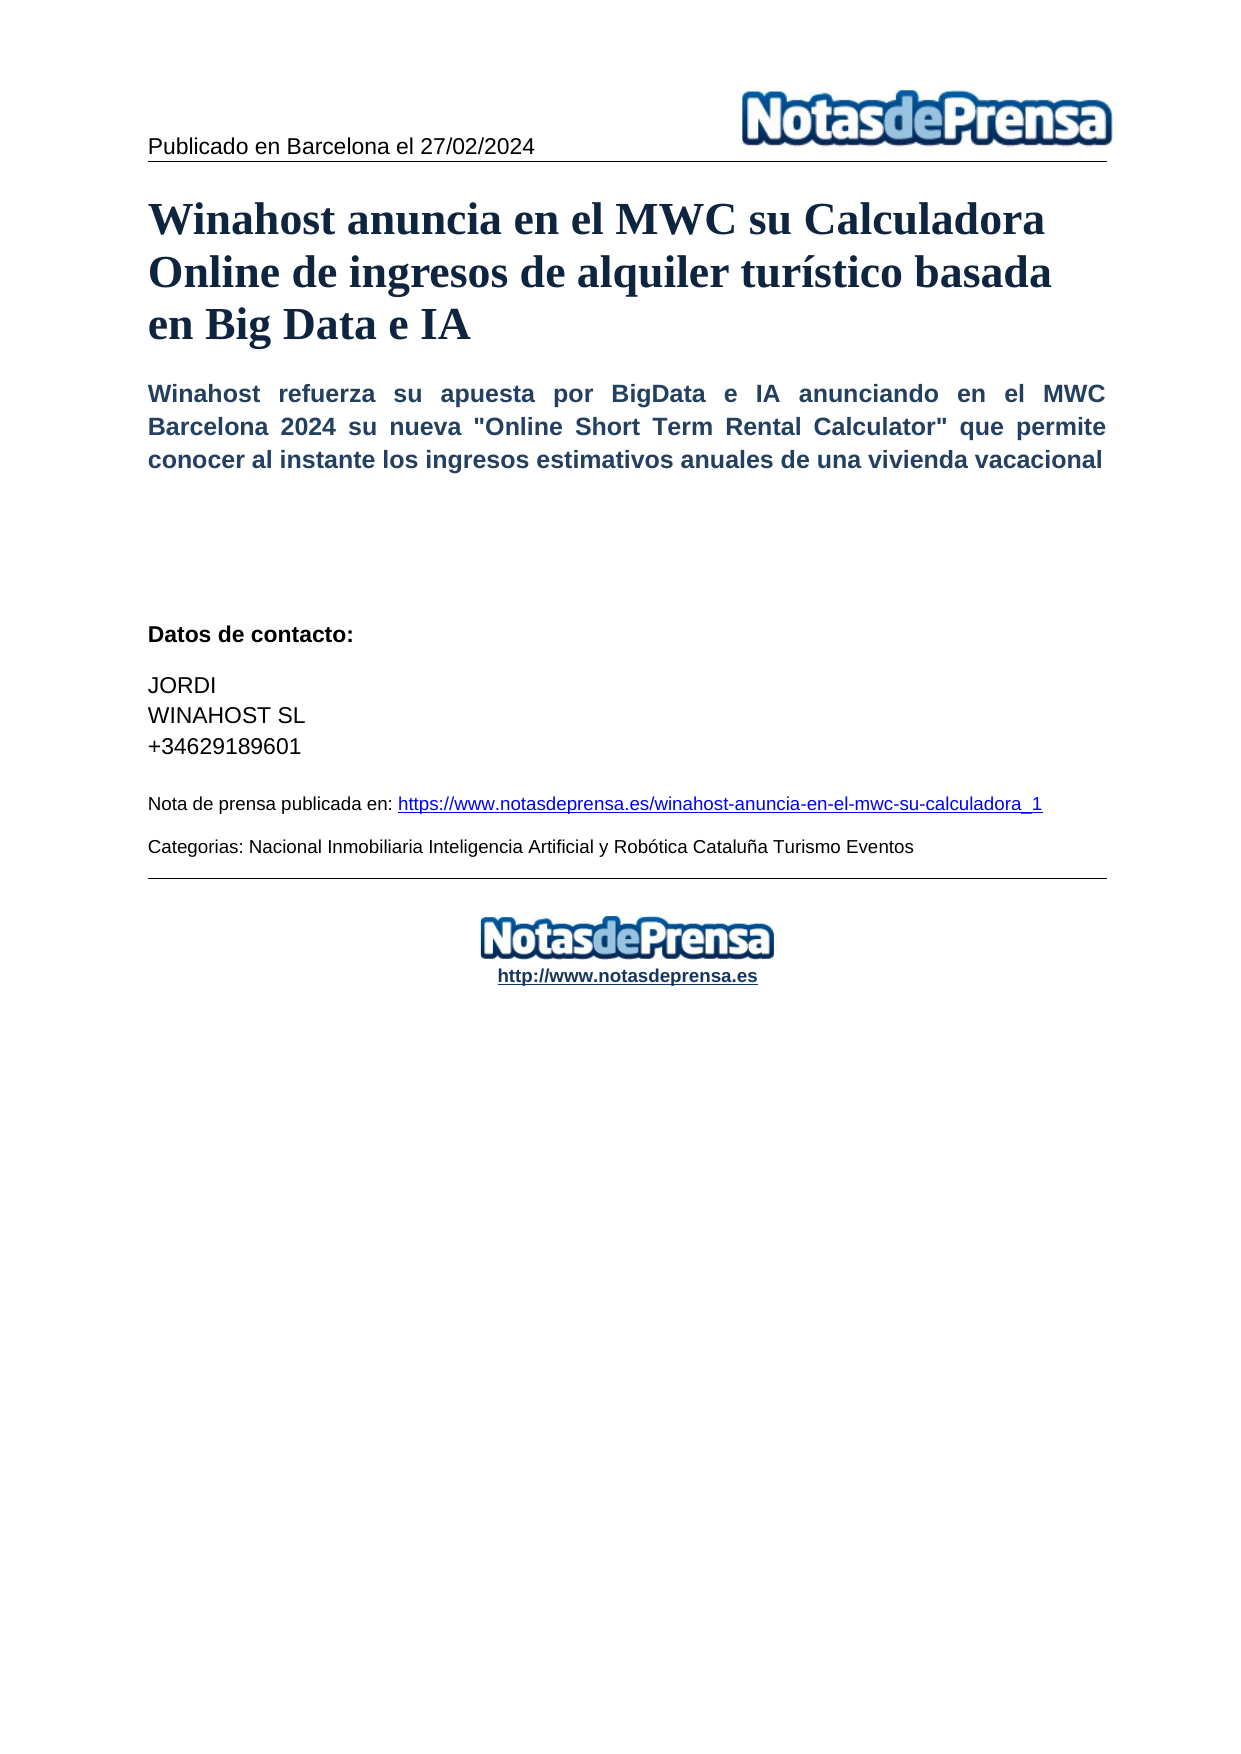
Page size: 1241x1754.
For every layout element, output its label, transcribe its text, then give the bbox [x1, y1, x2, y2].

subtitle Winahost refuerza su apuesta por BigData e IA anunciando en el MWC Barcelona 2024 su nueva "Online Short Term Rental Calculator" que permite conocer al instante los ingresos estimativos anuales de una vivienda vacacional [148, 379, 1107, 474]
picture [480, 915, 775, 961]
text +34629189601 [148, 733, 1063, 759]
text http://www.notasdeprensa.es [148, 965, 1107, 986]
text Datos de contacto: [148, 621, 1107, 647]
text Nota de prensa publicada en: https://www.notasdeprensa.es/winahost-anuncia-en-el-mwc-su-calculadora_1 [148, 793, 1107, 814]
subtitle Winahost anuncia en el MWC su Calculadora Online de ingresos de alquiler turístico basada en Big Data e IA [148, 192, 1107, 350]
picture [742, 90, 1113, 148]
text Categorias: Nacional Inmobiliaria Inteligencia Artificial y Robótica Cataluña Turismo Eventos [148, 835, 1107, 857]
text WINAHOST SL [148, 702, 1063, 729]
text Publicado en Barcelona el 27/02/2024 [148, 133, 1107, 161]
text JORDI [148, 672, 1063, 698]
